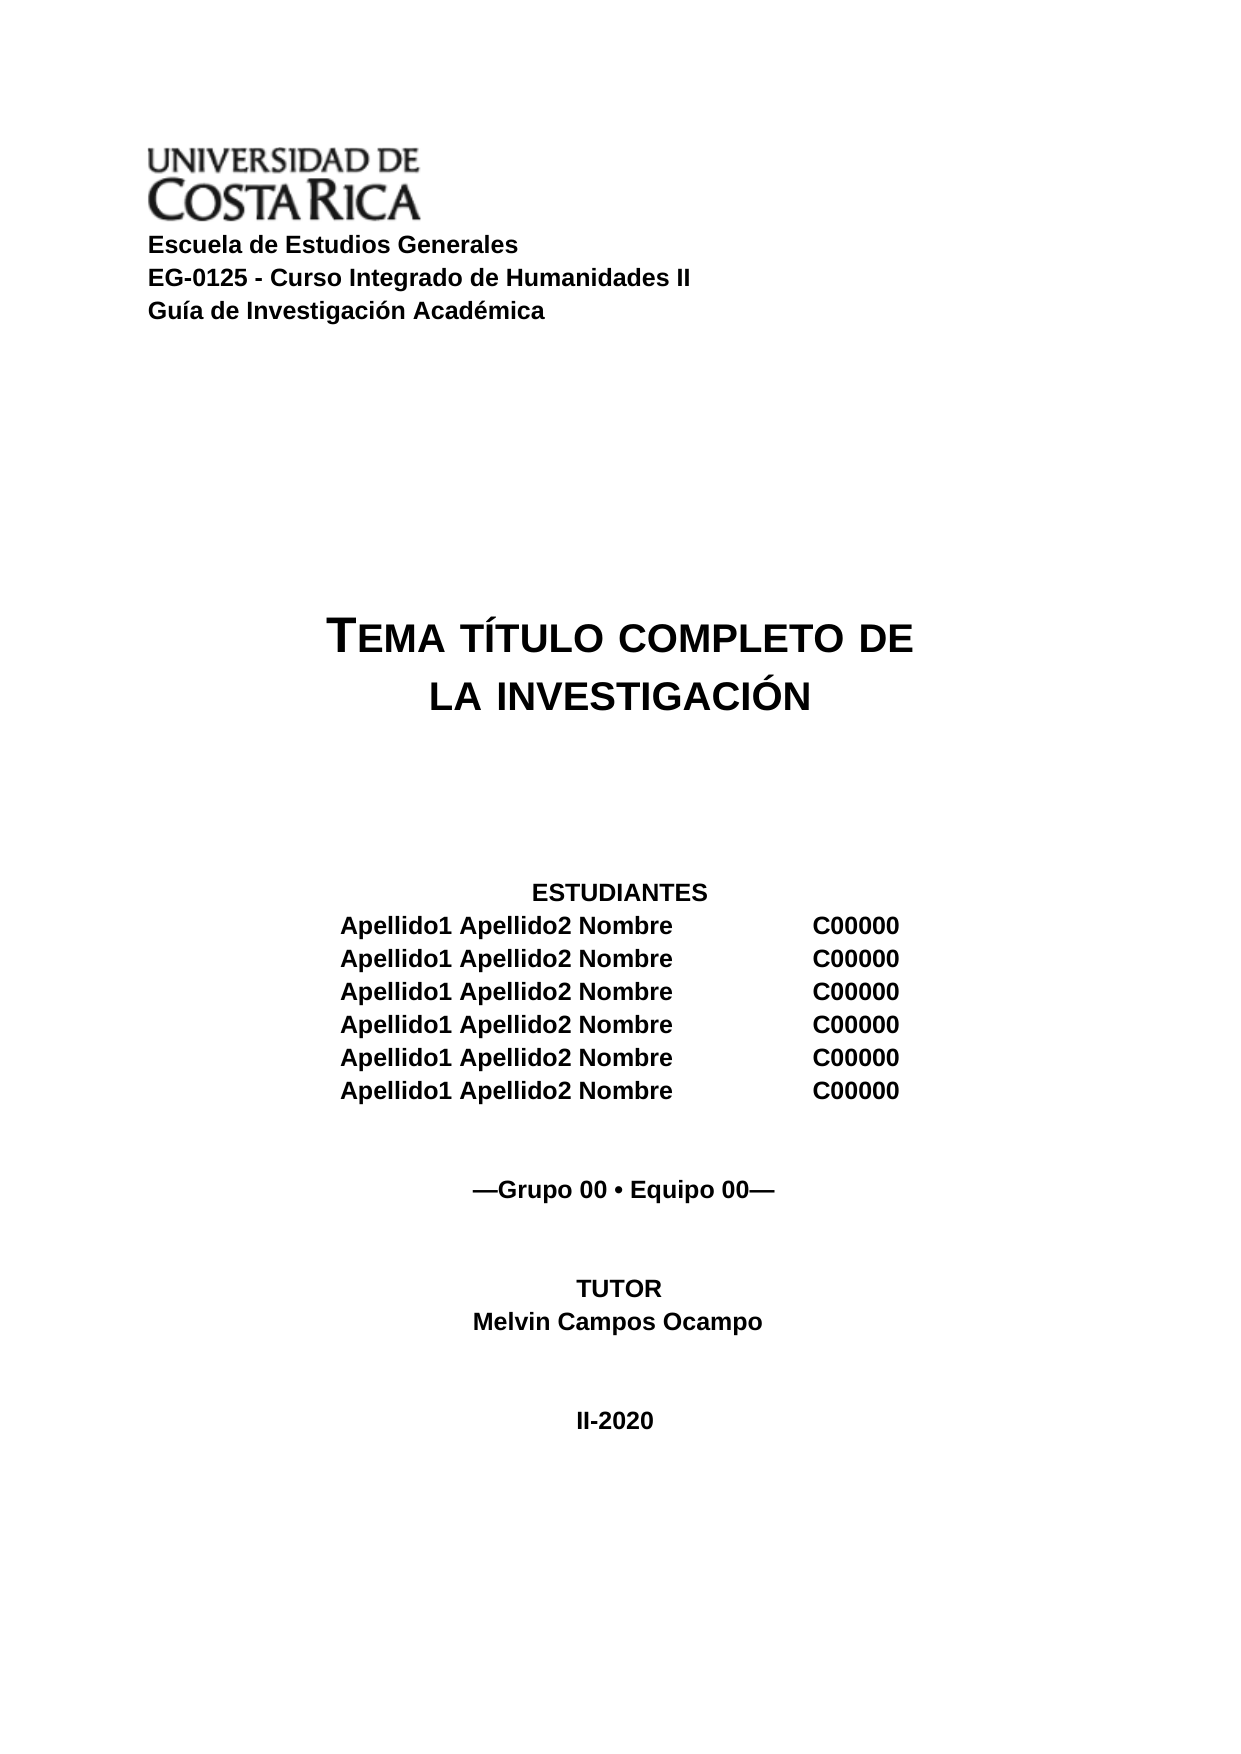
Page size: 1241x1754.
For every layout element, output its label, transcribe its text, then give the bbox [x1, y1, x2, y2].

text Escuela de Estudios Generales [148, 230, 1092, 259]
picture [147, 147, 422, 226]
text Apellido1 Apellido2 Nombre C00000 [148, 944, 1092, 973]
text Melvin Campos Ocampo [148, 1307, 1092, 1336]
text —Grupo 00 • Equipo 00— [148, 1175, 1092, 1204]
text Apellido1 Apellido2 Nombre C00000 [148, 1076, 1092, 1105]
text ESTUDIANTES [148, 878, 1092, 907]
text Apellido1 Apellido2 Nombre C00000 [148, 911, 1092, 940]
text Apellido1 Apellido2 Nombre C00000 [148, 1010, 1092, 1039]
text EG-0125 - Curso Integrado de Humanidades II [148, 263, 1092, 292]
text Apellido1 Apellido2 Nombre C00000 [148, 1043, 1092, 1072]
title Tema título completo de la investigación [148, 606, 1092, 721]
text Apellido1 Apellido2 Nombre C00000 [148, 977, 1092, 1006]
text II-2020 [148, 1406, 1092, 1435]
text TUTOR [148, 1274, 1092, 1303]
text Guía de Investigación Académica [148, 296, 1092, 325]
